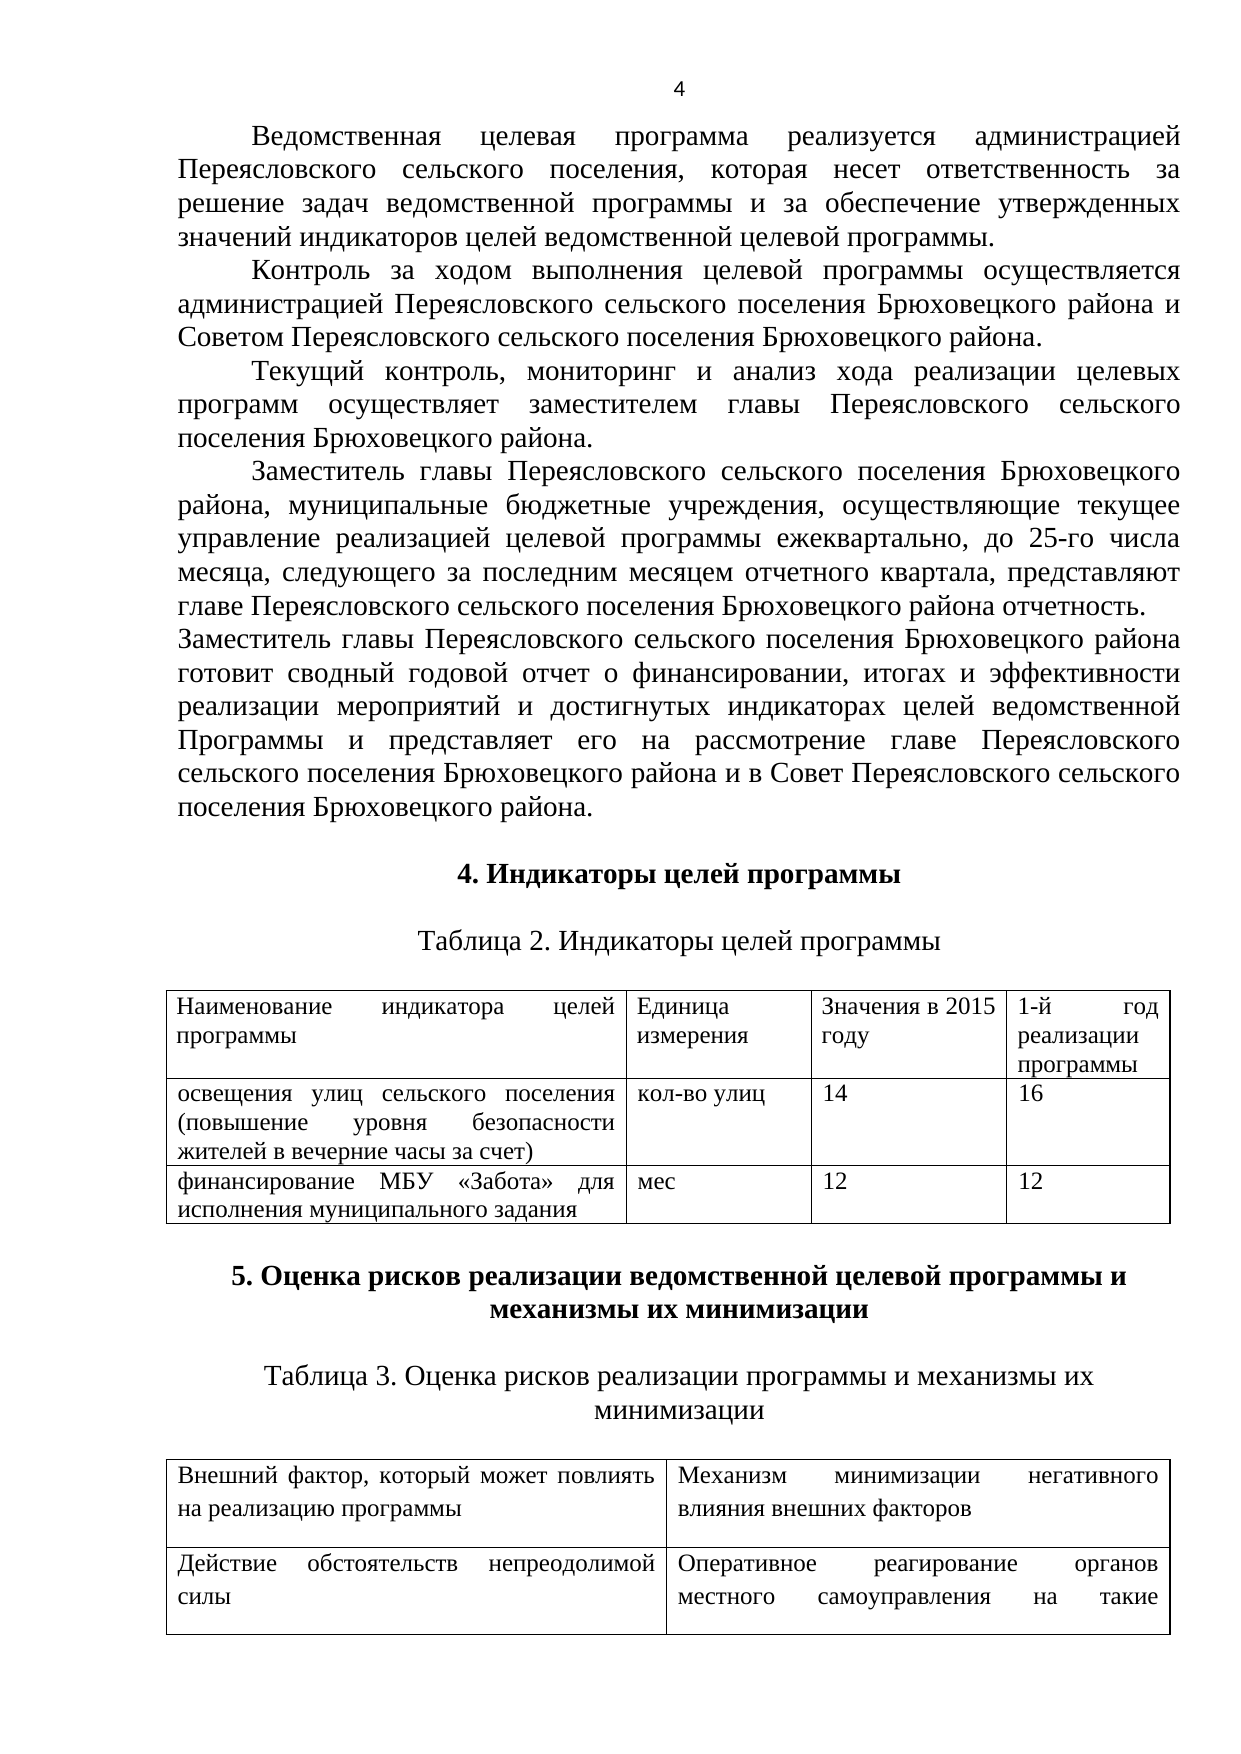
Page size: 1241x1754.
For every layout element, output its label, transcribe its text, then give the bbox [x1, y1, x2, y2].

table_header Наименование индикатора целей программы [167, 991, 626, 1077]
table_cell 12 [1007, 1166, 1169, 1223]
table_header 1-й год реализации программы [1007, 991, 1169, 1077]
table_header Единица измерения [627, 991, 811, 1077]
table_cell 16 [1007, 1079, 1169, 1165]
table_cell освещения улиц сельского поселения (повышение уровня безопасности жителей в вечерние часы за счет) [167, 1079, 626, 1165]
text 5. Оценка рисков реализации ведомственной целевой программы и механизмы их минимизации [177, 1258, 1181, 1325]
text Таблица 2. Индикаторы целей программы [177, 923, 1181, 957]
table_cell мес [627, 1166, 811, 1223]
table_header Внешний фактор, который может повлиять на реализацию программы [167, 1460, 666, 1547]
text Ведомственная целевая программа реализуется администрацией Переясловского сельского поселения, которая несет ответственность за решение задач ведомственной программы и за обеспечение утвержденных значений индикаторов целей ведомственной целевой программы. [177, 118, 1181, 252]
text Заместитель главы Переясловского сельского поселения Брюховецкого района, муниципальные бюджетные учреждения, осуществляющие текущее управление реализацией целевой программы ежеквартально, до 25-го числа месяца, следующего за последним месяцем отчетного квартала, представляют главе Переясловского сельского поселения Брюховецкого района отчетность. [177, 453, 1181, 621]
table_cell 14 [812, 1079, 1006, 1165]
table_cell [667, 1548, 1169, 1634]
text 4. Индикаторы целей программы [177, 856, 1181, 889]
text Контроль за ходом выполнения целевой программы осуществляется администрацией Переясловского сельского поселения Брюховецкого района и Советом Переясловского сельского поселения Брюховецкого района. [177, 252, 1181, 353]
table_cell финансирование МБУ «Забота» для исполнения муниципального задания [167, 1166, 626, 1223]
text Текущий контроль, мониторинг и анализ хода реализации целевых программ осуществляет заместителем главы Переясловского сельского поселения Брюховецкого района. [177, 353, 1181, 453]
table_header Значения в 2015 году [812, 991, 1006, 1077]
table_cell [167, 1548, 666, 1634]
table_header Механизм минимизации негативного влияния внешних факторов [667, 1460, 1169, 1547]
text Таблица 3. Оценка рисков реализации программы и механизмы их минимизации [177, 1358, 1181, 1426]
text Заместитель главы Переясловского сельского поселения Брюховецкого района готовит сводный годовой отчет о финансировании, итогах и эффективности реализации мероприятий и достигнутых индикаторах целей ведомственной Программы и представляет его на рассмотрение главе Переясловского сельского поселения Брюховецкого района и в Совет Переясловского сельского поселения Брюховецкого района. [177, 621, 1181, 822]
table_cell 12 [812, 1166, 1006, 1223]
table_cell кол-во улиц [627, 1079, 811, 1165]
